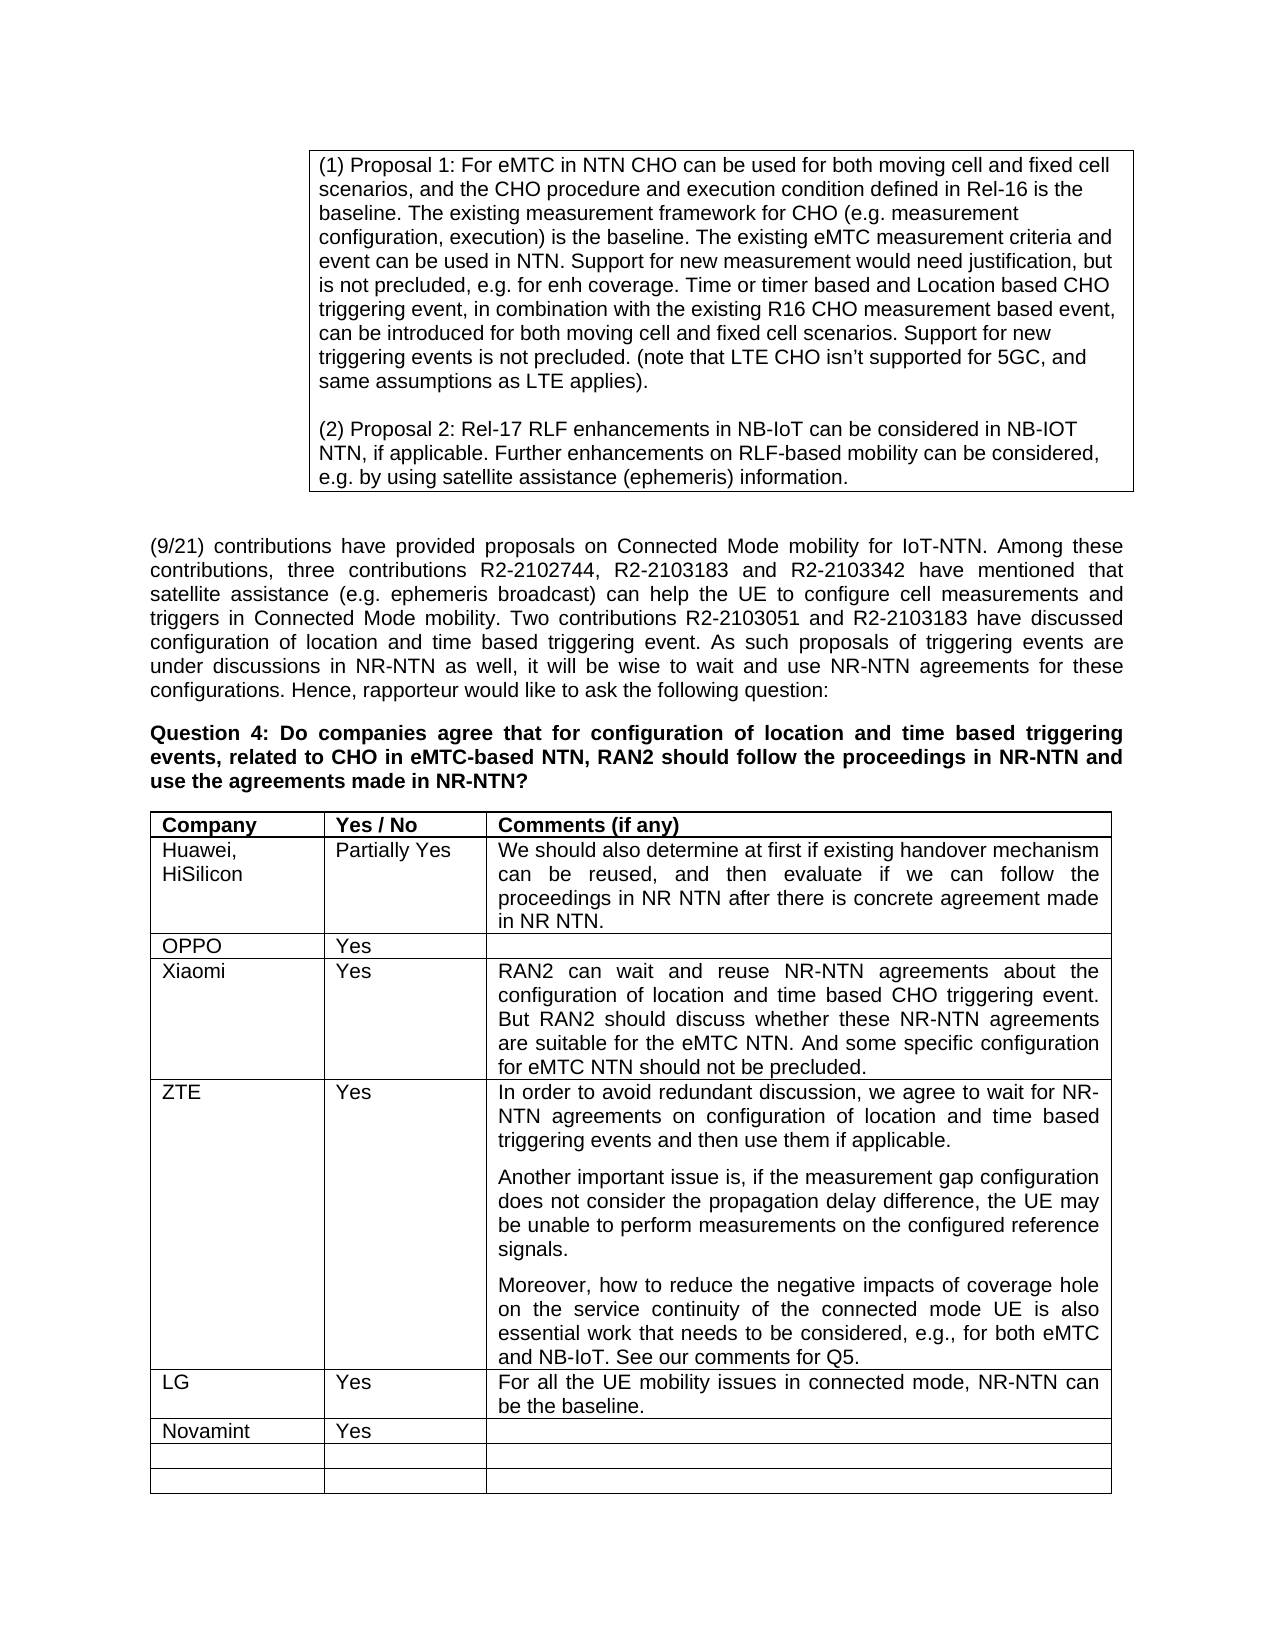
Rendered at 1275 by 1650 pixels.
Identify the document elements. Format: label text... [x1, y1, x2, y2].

table_cell Yes [325, 934, 486, 958]
text (9/21) contributions have provided proposals on Connected Mode mobility for IoT-NTN. Among these contributions, three contributions R2-2102744, R2-2103183 and R2-2103342 have mentioned that satellite assistance (e.g. ephemeris broadcast) can help the UE to configure cell measurements and triggers in Connected Mode mobility. Two contributions R2-2103051 and R2-2103183 have discussed configuration of location and time based triggering event. As such proposals of triggering events are under discussions in NR-NTN as well, it will be wise to wait and use NR-NTN agreements for these configurations. Hence, rapporteur would like to ask the following question: [150, 534, 1125, 702]
table_cell For all the UE mobility issues in connected mode, NR-NTN can be the baseline. [487, 1370, 1111, 1418]
table_cell Yes [325, 1080, 486, 1369]
table_cell [487, 1419, 1111, 1443]
table_cell Huawei, HiSilicon [151, 838, 324, 933]
table_header Yes / No [325, 813, 486, 836]
table_cell We should also determine at first if existing handover mechanism can be reused, and then evaluate if we can follow the proceedings in NR NTN after there is concrete agreement made in NR NTN. [487, 838, 1111, 933]
table_header Company [151, 813, 324, 836]
table_cell [325, 1444, 486, 1468]
table_cell LG [151, 1370, 324, 1418]
table_cell [151, 1444, 324, 1468]
table_cell RAN2 can wait and reuse NR-NTN agreements about the configuration of location and time based CHO triggering event. But RAN2 should discuss whether these NR-NTN agreements are suitable for the eMTC NTN. And some specific configuration for eMTC NTN should not be precluded. [487, 959, 1111, 1079]
table_cell Xiaomi [151, 959, 324, 1079]
table_cell In order to avoid redundant discussion, we agree to wait for NR-NTN agreements on configuration of location and time based triggering events and then use them if applicable. Another important issue is, if the measurement gap configuration does not consider the propagation delay difference, the UE may be unable to perform measurements on the configured reference signals. Moreover, how to reduce the negative impacts of coverage hole on the service continuity of the connected mode UE is also essential work that needs to be considered, e.g., for both eMTC and NB-IoT. See our comments for Q5. [487, 1080, 1111, 1369]
table_cell OPPO [151, 934, 324, 958]
table_cell Yes [325, 1370, 486, 1418]
table_cell Novamint [151, 1419, 324, 1443]
table_cell [487, 1444, 1111, 1468]
table_header Comments (if any) [487, 813, 1111, 836]
table_cell ZTE [151, 1080, 324, 1369]
table_cell [487, 934, 1111, 958]
table_cell Yes [325, 959, 486, 1079]
text (1) Proposal 1: For eMTC in NTN CHO can be used for both moving cell and fixed cell scenarios, and the CHO procedure and execution condition defined in Rel-16 is the baseline. The existing measurement framework for CHO (e.g. measurement configuration, execution) is the baseline. The existing eMTC measurement criteria and event can be used in NTN. Support for new measurement would need justification, but is not precluded, e.g. for enh coverage. Time or timer based and Location based CHO triggering event, in combination with the existing R16 CHO measurement based event, can be introduced for both moving cell and fixed cell scenarios. Support for new triggering events is not precluded. (note that LTE CHO isn’t supported for 5GC, and same assumptions as LTE applies). [310, 151, 1133, 393]
table_cell [487, 1469, 1111, 1493]
table_cell [151, 1469, 324, 1493]
text Question 4: Do companies agree that for configuration of location and time based triggering events, related to CHO in eMTC-based NTN, RAN2 should follow the proceedings in NR-NTN and use the agreements made in NR-NTN? [150, 721, 1125, 793]
table_cell Partially Yes [325, 838, 486, 933]
table_cell Yes [325, 1419, 486, 1443]
table_cell [325, 1469, 486, 1493]
text (2) Proposal 2: Rel-17 RLF enhancements in NB-IoT can be considered in NB-IOT NTN, if applicable. Further enhancements on RLF-based mobility can be considered, e.g. by using satellite assistance (ephemeris) information. [310, 413, 1133, 491]
